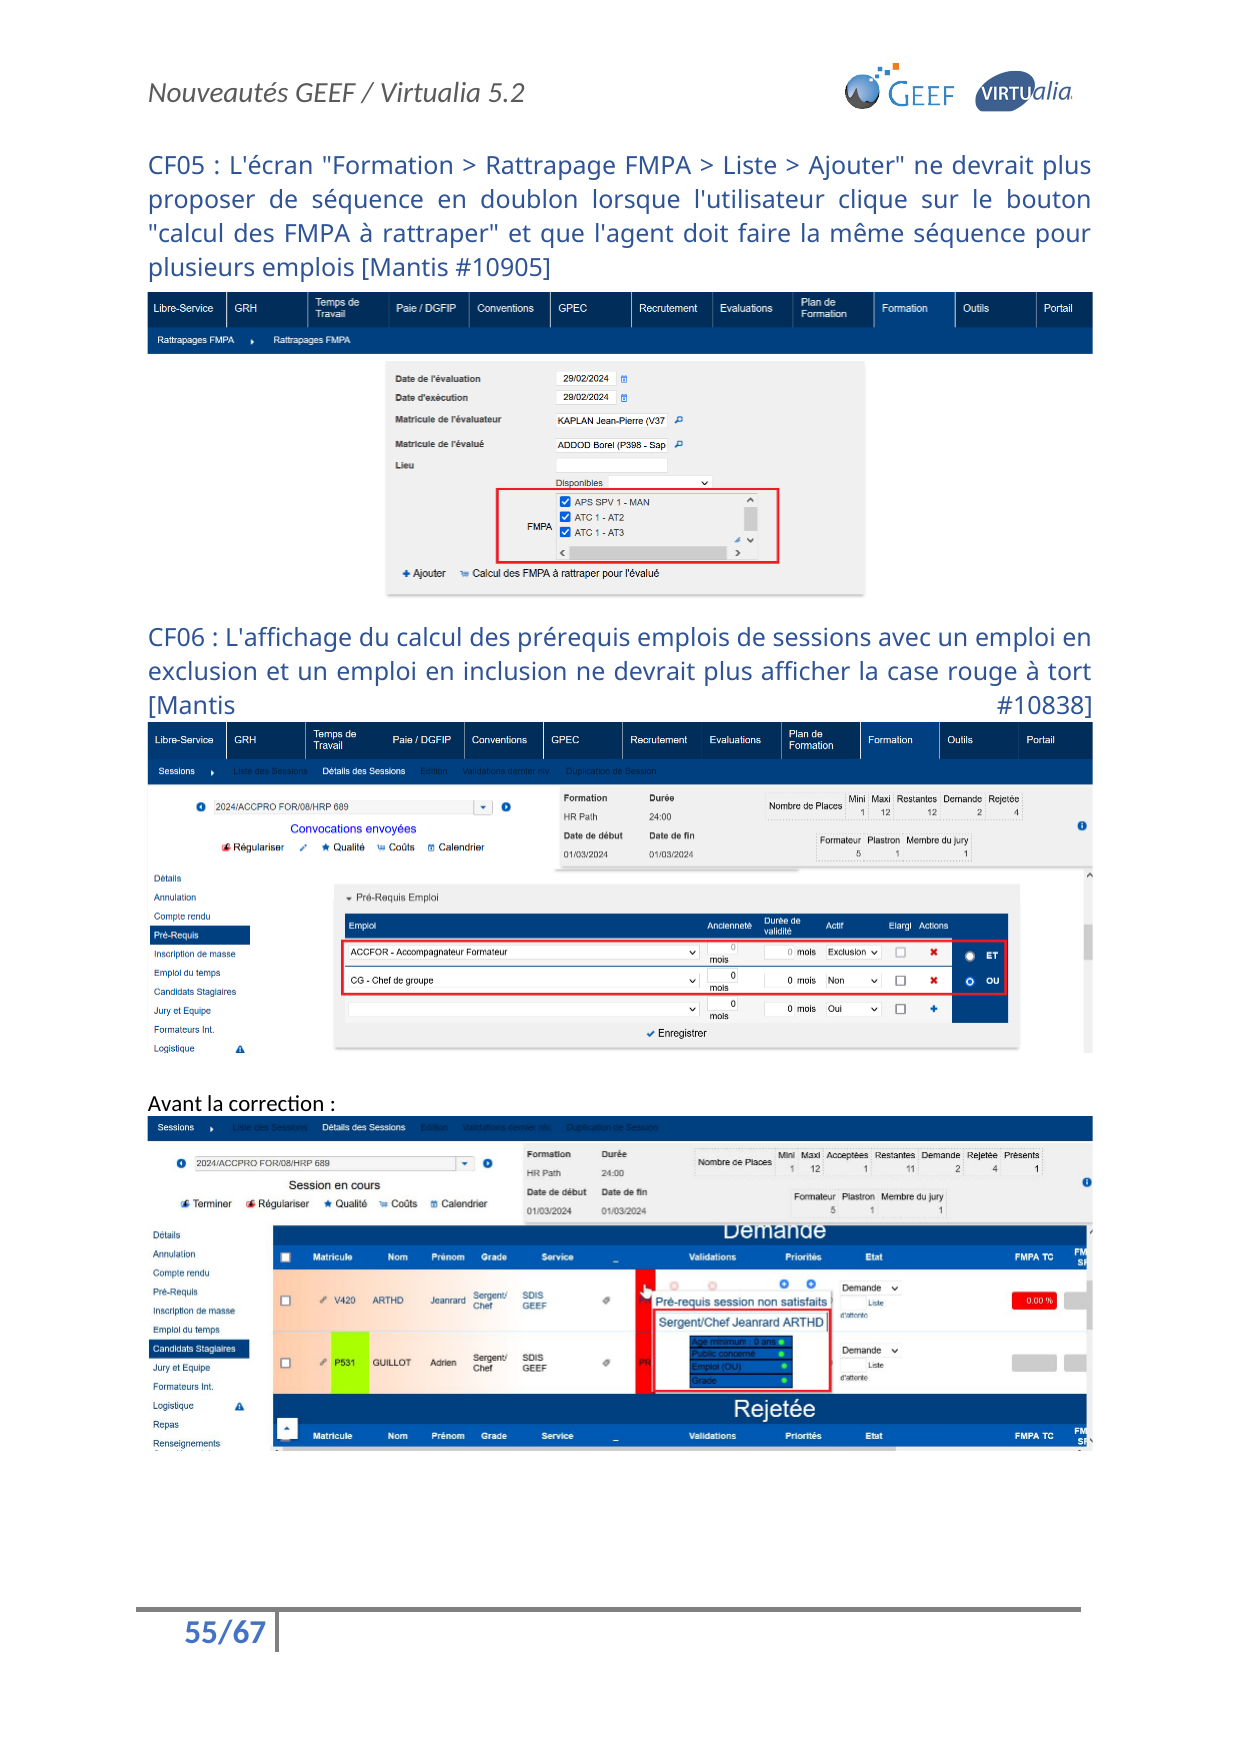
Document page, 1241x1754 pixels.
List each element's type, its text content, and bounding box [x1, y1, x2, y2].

picture [845, 63, 955, 109]
subtitle CF06 : L'affichage du calcul des prérequis emplois de sessions avec un emploi en exclusion et un emploi en inclusion ne devrait plus afficher la case rouge à tort [Mantis #10838] [148, 620, 1093, 722]
subtitle CF05 : L'écran "Formation > Rattrapage FMPA > Liste > Ajouter" ne devrait plus proposer de séquence en doublon lorsque l'utilisateur clique sur le bouton "calcul des FMPA à rattraper" et que l'agent doit faire la même séquence pour plusieurs emplois [Mantis #10905] [148, 148, 1093, 284]
picture [147, 292, 1093, 599]
picture [147, 722, 1093, 1053]
picture [147, 1116, 1093, 1451]
picture [975, 70, 1073, 112]
text Avant la correction : [148, 1089, 1093, 1116]
